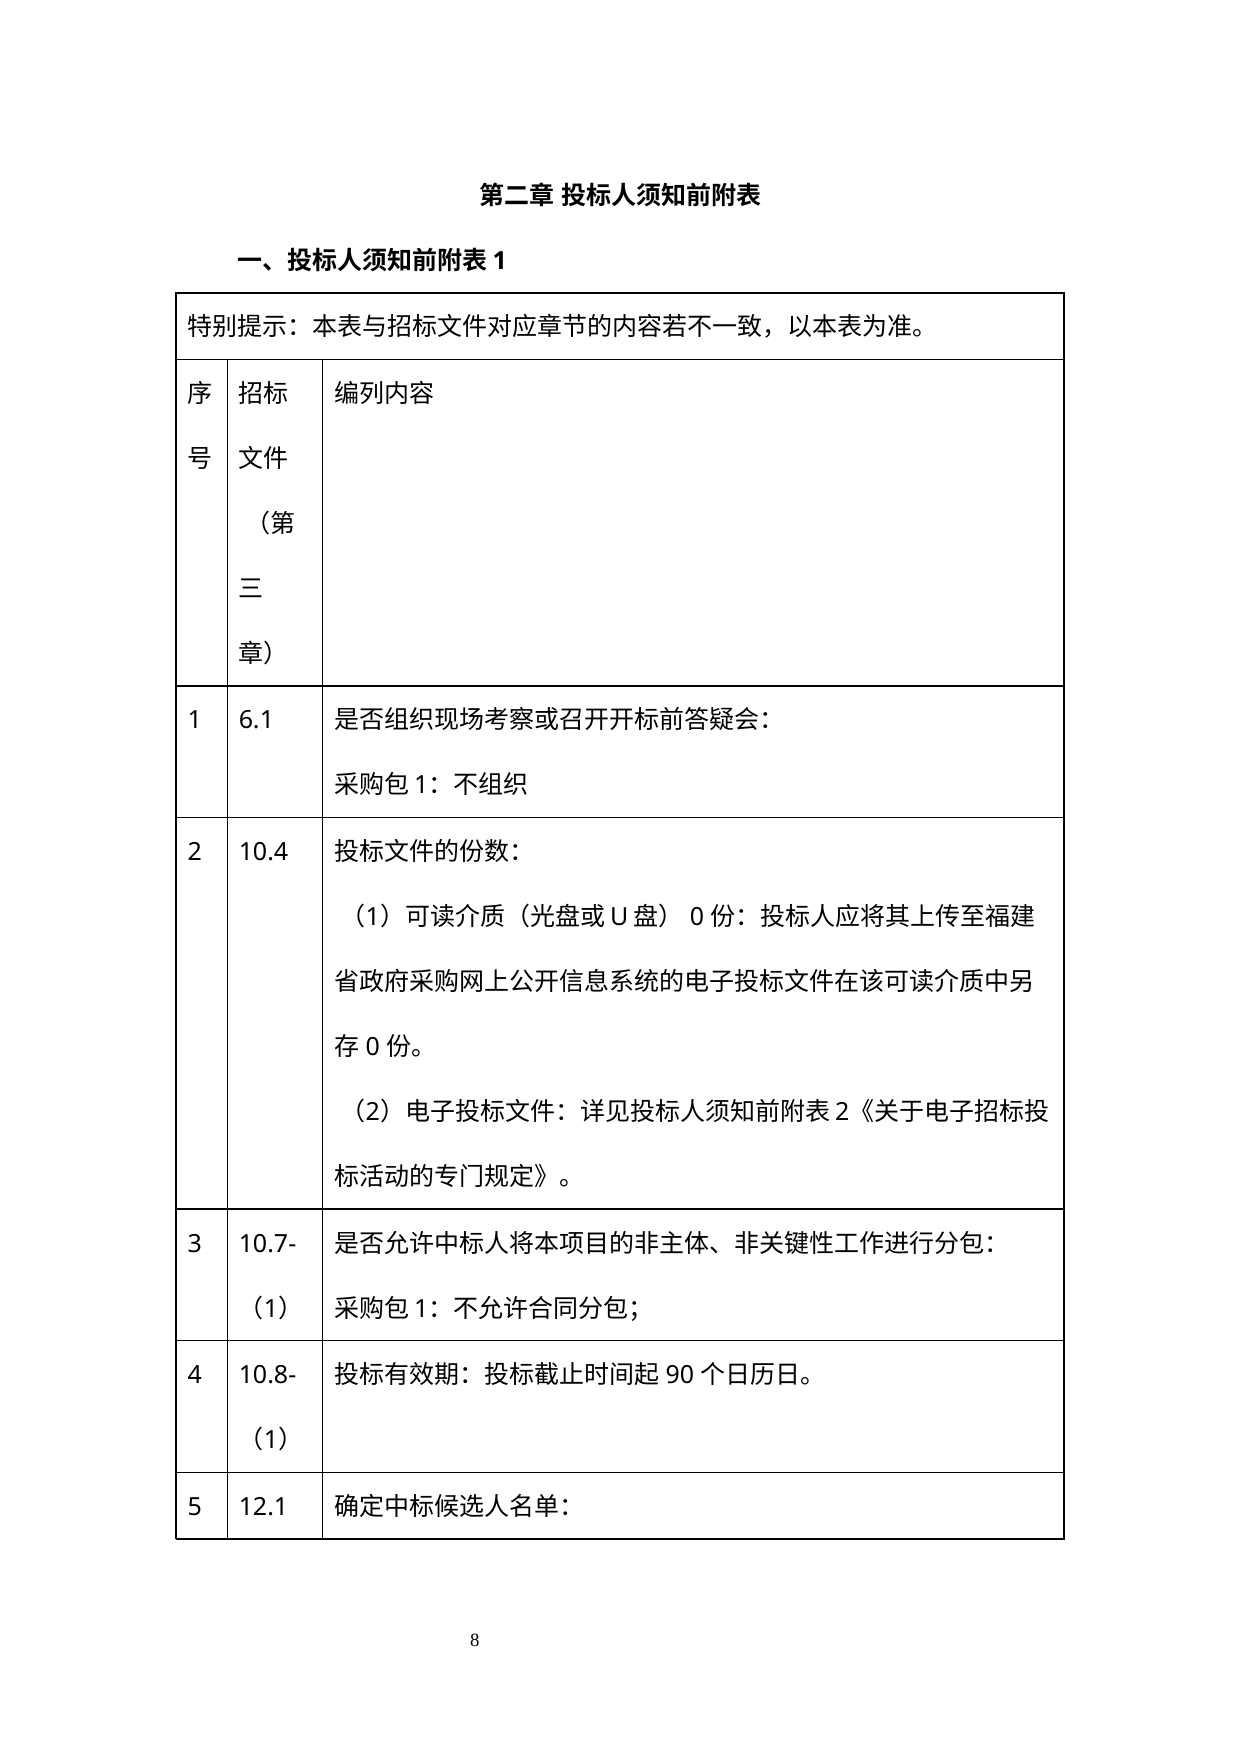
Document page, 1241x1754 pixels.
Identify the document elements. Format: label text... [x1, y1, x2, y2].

table_cell 3 [177, 1210, 227, 1340]
table_cell 投标有效期：投标截止时间起 90 个日历日。 [323, 1341, 1063, 1471]
table_cell 10.8-（1） [228, 1341, 322, 1471]
table_header 特别提示：本表与招标文件对应章节的内容若不一致，以本表为准。 [177, 294, 1063, 358]
table_cell 10.7-（1） [228, 1210, 322, 1340]
text 第二章 投标人须知前附表 [187, 162, 1053, 227]
table_cell 序号 [177, 360, 227, 685]
table_cell 10.4 [228, 818, 322, 1208]
table_cell 是否允许中标人将本项目的非主体、非关键性工作进行分包： 采购包1：不允许合同分包； [323, 1210, 1063, 1340]
table_cell 编列内容 [323, 360, 1063, 685]
table_cell 确定中标候选人名单： 采购包1：1名 [323, 1473, 1063, 1538]
table_cell 6.1 [228, 687, 322, 817]
table_cell 投标文件的份数： （1）可读介质（光盘或U盘） 0 份：投标人应将其上传至福建省政府采购网上公开信息系统的电子投标文件在该可读介质中另存 0 份。 （2）电子投标文件：详见投标人须知前附表2《关于电子招标投标活动的专门规定》。 [323, 818, 1063, 1208]
table_cell 12.1 [228, 1473, 322, 1538]
table_cell 5 [177, 1473, 227, 1538]
table_cell 招标文件 （第三章） [228, 360, 322, 685]
table_cell 2 [177, 818, 227, 1208]
text 一、投标人须知前附表1 [187, 227, 1053, 292]
table_cell 4 [177, 1341, 227, 1471]
table_cell 是否组织现场考察或召开开标前答疑会： 采购包1：不组织 [323, 687, 1063, 817]
table_cell 1 [177, 687, 227, 817]
